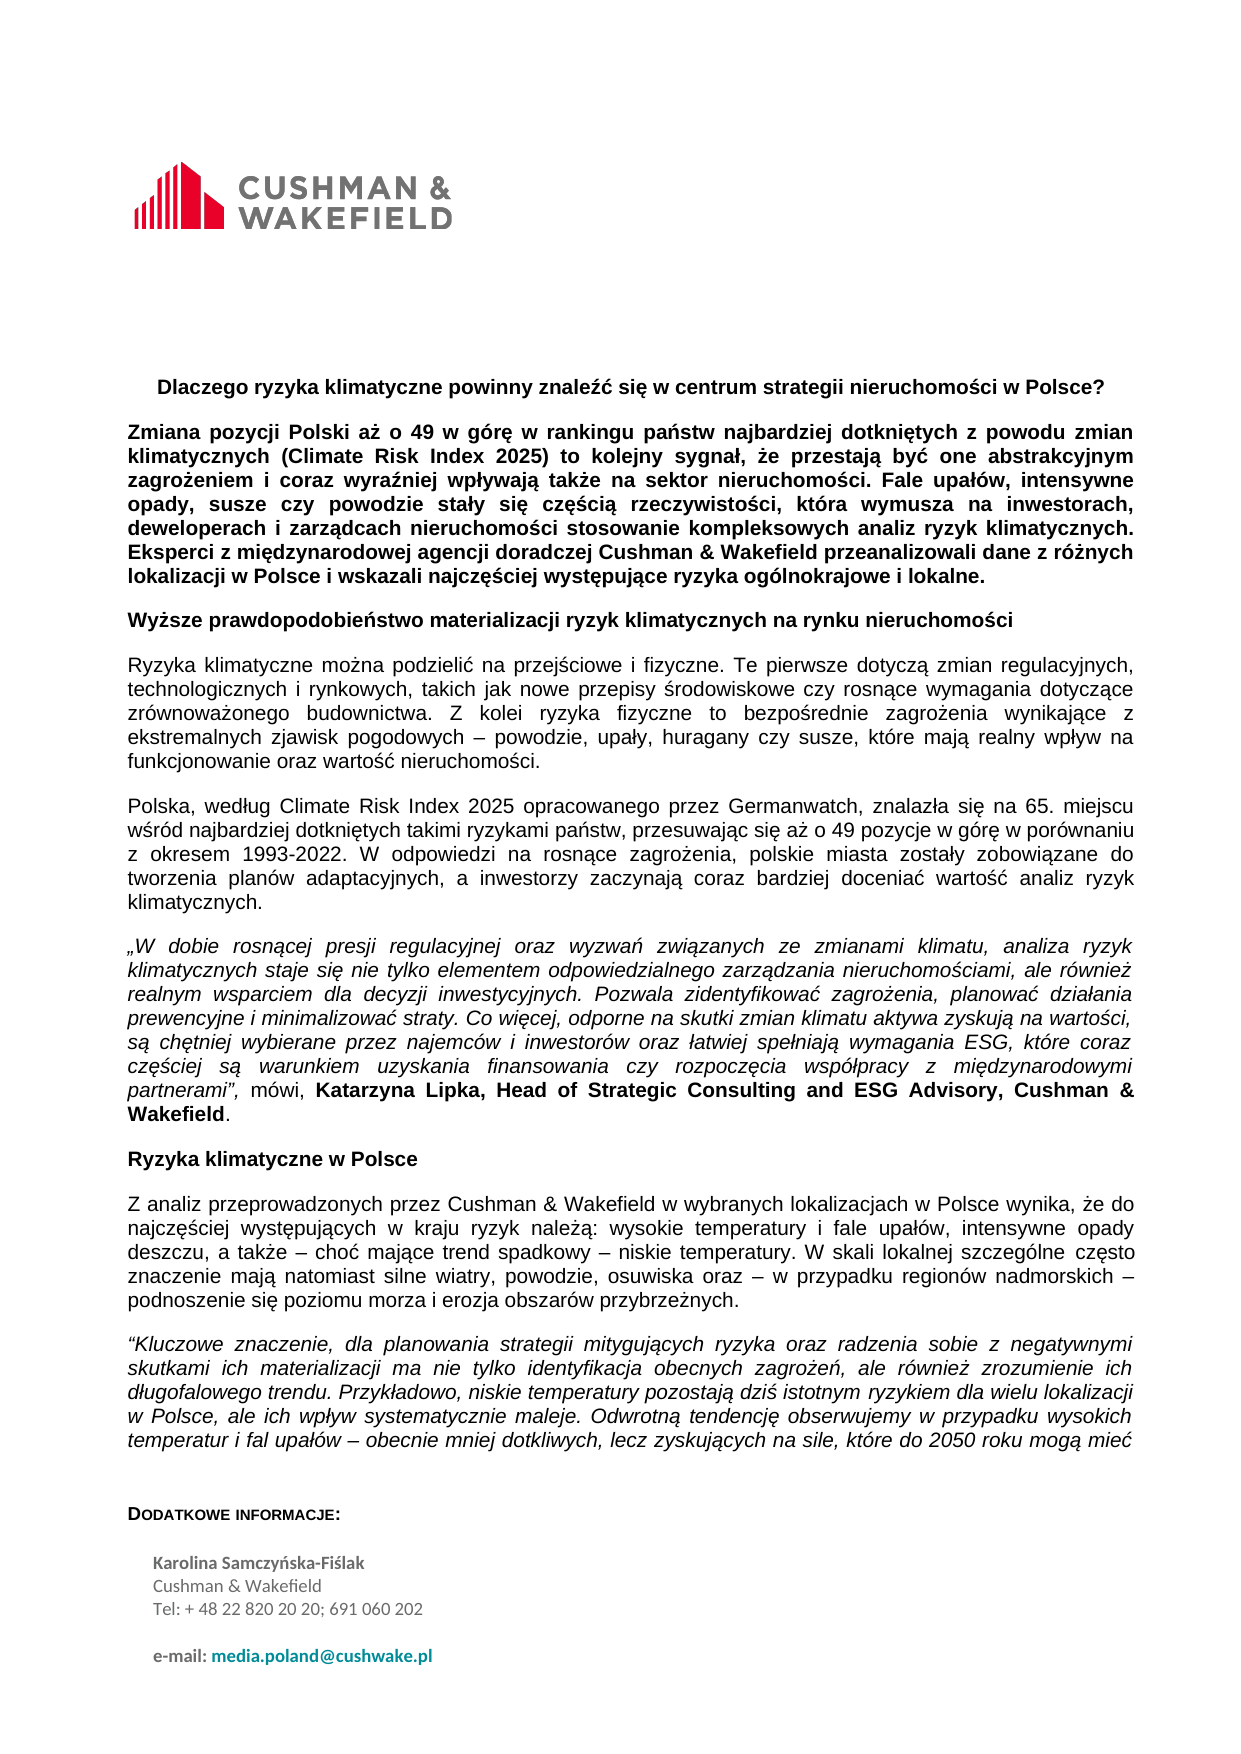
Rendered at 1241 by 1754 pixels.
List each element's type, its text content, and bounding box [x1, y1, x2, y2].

text Wyższe prawdopodobieństwo materializacji ryzyk klimatycznych na rynku nieruchomości [127, 608, 1135, 632]
picture [134, 162, 452, 229]
text Ryzyka klimatyczne w Polsce [127, 1147, 1135, 1171]
text Zmiana pozycji Polski aż o 49 w górę w rankingu państw najbardziej dotkniętych z powodu zmian klimatycznych (Climate Risk Index 2025) to kolejny sygnał, że przestają być one abstrakcyjnym zagrożeniem i coraz wyraźniej wpływają także na sektor nieruchomości. Fale upałów, intensywne opady, susze czy powodzie stały się częścią rzeczywistości, która wymusza na inwestorach, deweloperach i zarządcach nieruchomości stosowanie kompleksowych analiz ryzyk klimatycznych. Eksperci z międzynarodowej agencji doradczej Cushman & Wakefield przeanalizowali dane z różnych lokalizacji w Polsce i wskazali najczęściej występujące ryzyka ogólnokrajowe i lokalne. [127, 420, 1135, 587]
text „W dobie rosnącej presji regulacyjnej oraz wyzwań związanych ze zmianami klimatu, analiza ryzyk klimatycznych staje się nie tylko elementem odpowiedzialnego zarządzania nieruchomościami, ale również realnym wsparciem dla decyzji inwestycyjnych. Pozwala zidentyfikować zagrożenia, planować działania prewencyjne i minimalizować straty. Co więcej, odporne na skutki zmian klimatu aktywa zyskują na wartości, są chętniej wybierane przez najemców i inwestorów oraz łatwiej spełniają wymagania ESG, które coraz częściej są warunkiem uzyskania finansowania czy rozpoczęcia współpracy z międzynarodowymi partnerami”, mówi, Katarzyna Lipka, Head of Strategic Consulting and ESG Advisory, Cushman & Wakefield. [127, 934, 1135, 1126]
text Polska, według Climate Risk Index 2025 opracowanego przez Germanwatch, znalazła się na 65. miejscu wśród najbardziej dotkniętych takimi ryzykami państw, przesuwając się aż o 49 pozycje w górę w porównaniu z okresem 1993-2022. W odpowiedzi na rosnące zagrożenia, polskie miasta zostały zobowiązane do tworzenia planów adaptacyjnych, a inwestorzy zaczynają coraz bardziej doceniać wartość analiz ryzyk klimatycznych. [127, 794, 1135, 913]
text Ryzyka klimatyczne można podzielić na przejściowe i fizyczne. Te pierwsze dotyczą zmian regulacyjnych, technologicznych i rynkowych, takich jak nowe przepisy środowiskowe czy rosnące wymagania dotyczące zrównoważonego budownictwa. Z kolei ryzyka fizyczne to bezpośrednie zagrożenia wynikające z ekstremalnych zjawisk pogodowych – powodzie, upały, huragany czy susze, które mają realny wpływ na funkcjonowanie oraz wartość nieruchomości. [127, 653, 1135, 773]
text Dlaczego ryzyka klimatyczne powinny znaleźć się w centrum strategii nieruchomości w Polsce? [127, 375, 1135, 399]
text Z analiz przeprowadzonych przez Cushman & Wakefield w wybranych lokalizacjach w Polsce wynika, że do najczęściej występujących w kraju ryzyk należą: wysokie temperatury i fale upałów, intensywne opady deszczu, a także – choć mające trend spadkowy – niskie temperatury. W skali lokalnej szczególne często znaczenie mają natomiast silne wiatry, powodzie, osuwiska oraz – w przypadku regionów nadmorskich – podnoszenie się poziomu morza i erozja obszarów przybrzeżnych. [127, 1192, 1135, 1311]
